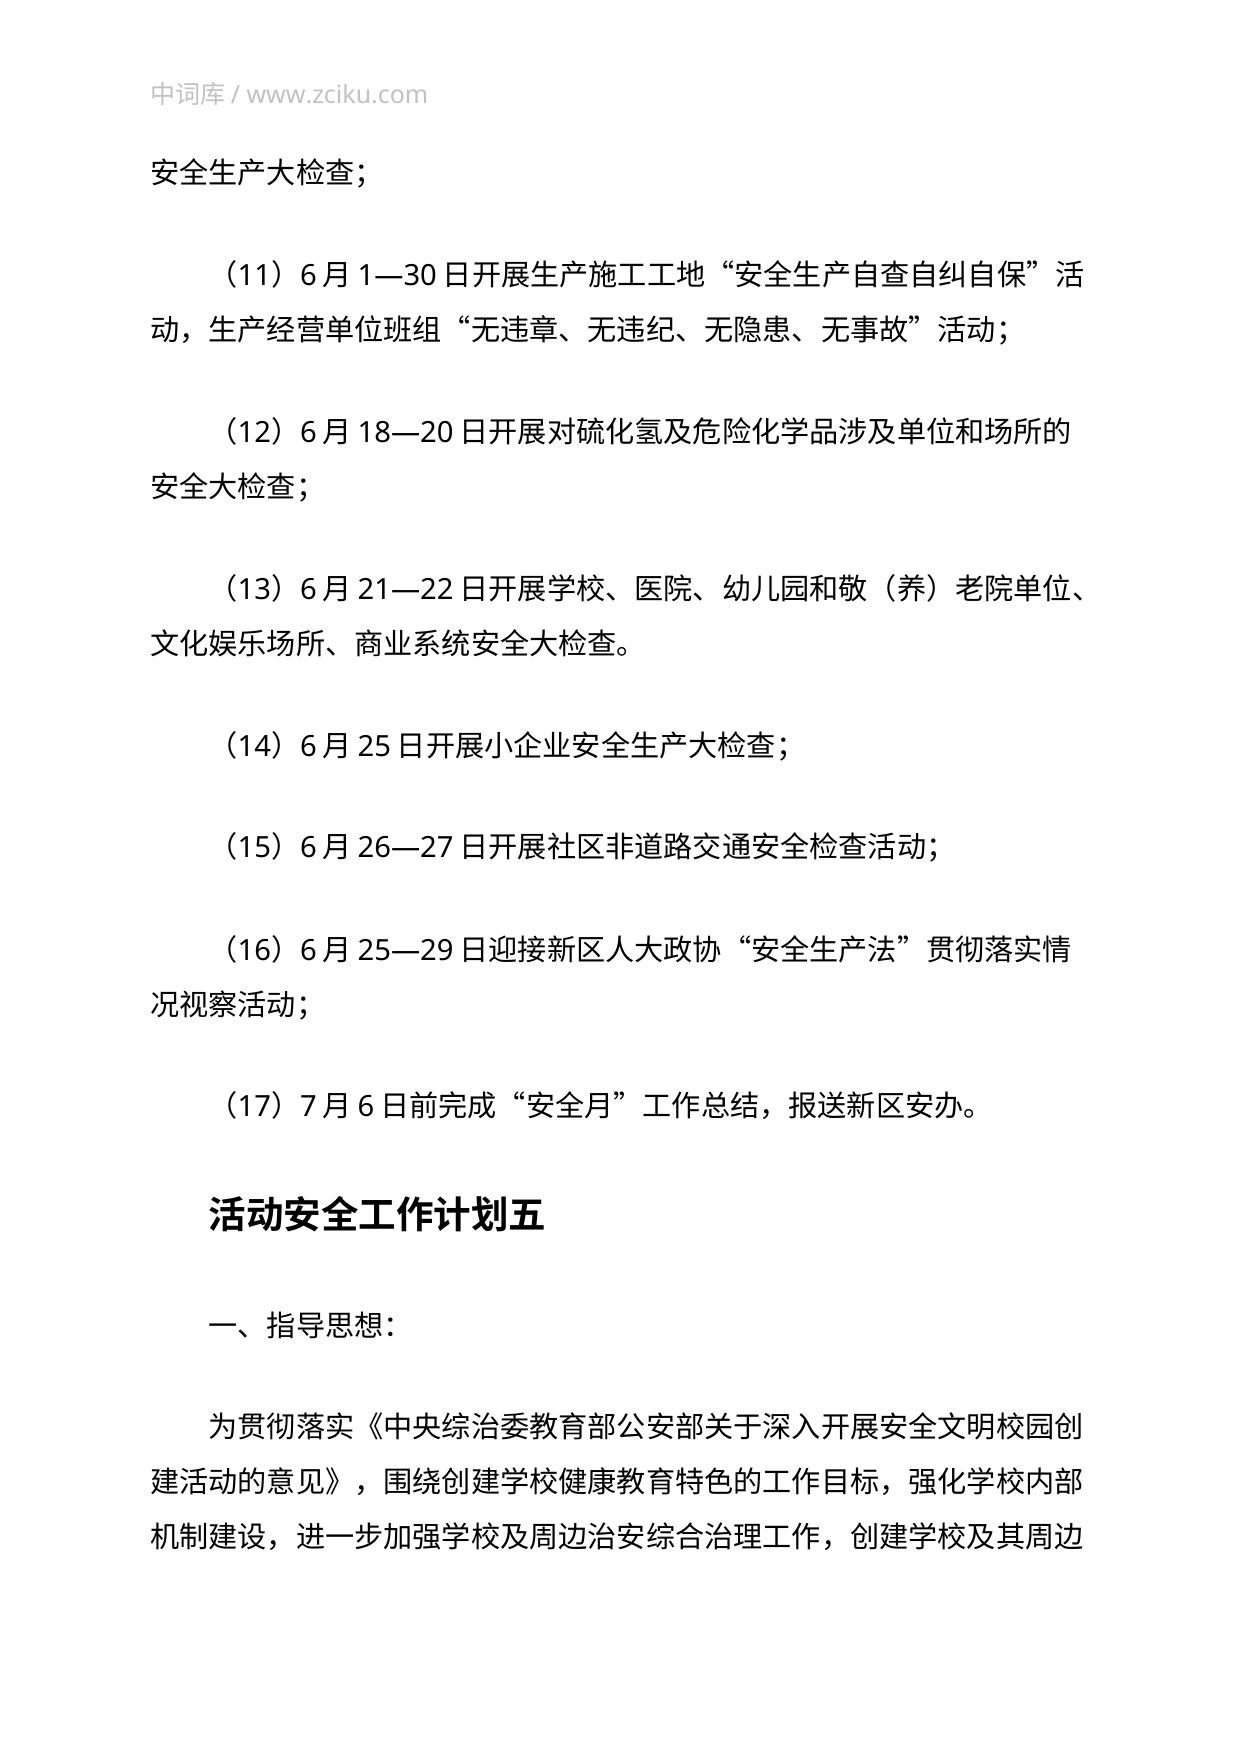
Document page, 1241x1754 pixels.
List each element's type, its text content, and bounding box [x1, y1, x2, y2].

text （12）6月18—20日开展对硫化氢及危险化学品涉及单位和场所的安全大检查； [150, 408, 1090, 506]
text 活动安全工作计划五 [150, 1185, 1090, 1239]
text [150, 150, 1090, 192]
text （17）7月6日前完成“安全月”工作总结，报送新区安办。 [150, 1083, 1090, 1125]
text （15）6月26—27日开展社区非道路交通安全检查活动； [150, 824, 1090, 866]
text （14）6月25日开展小企业安全生产大检查； [150, 722, 1090, 764]
text （16）6月25—29日迎接新区人大政协“安全生产法”贯彻落实情况视察活动； [150, 926, 1090, 1023]
text 一、指导思想： [150, 1302, 1090, 1344]
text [150, 1404, 1090, 1556]
text （11）6月1—30日开展生产施工工地“安全生产自查自纠自保”活动，生产经营单位班组“无违章、无违纪、无隐患、无事故”活动； [150, 252, 1090, 349]
text （13）6月21—22日开展学校、医院、幼儿园和敬（养）老院单位、文化娱乐场所、商业系统安全大检查。 [150, 565, 1090, 663]
